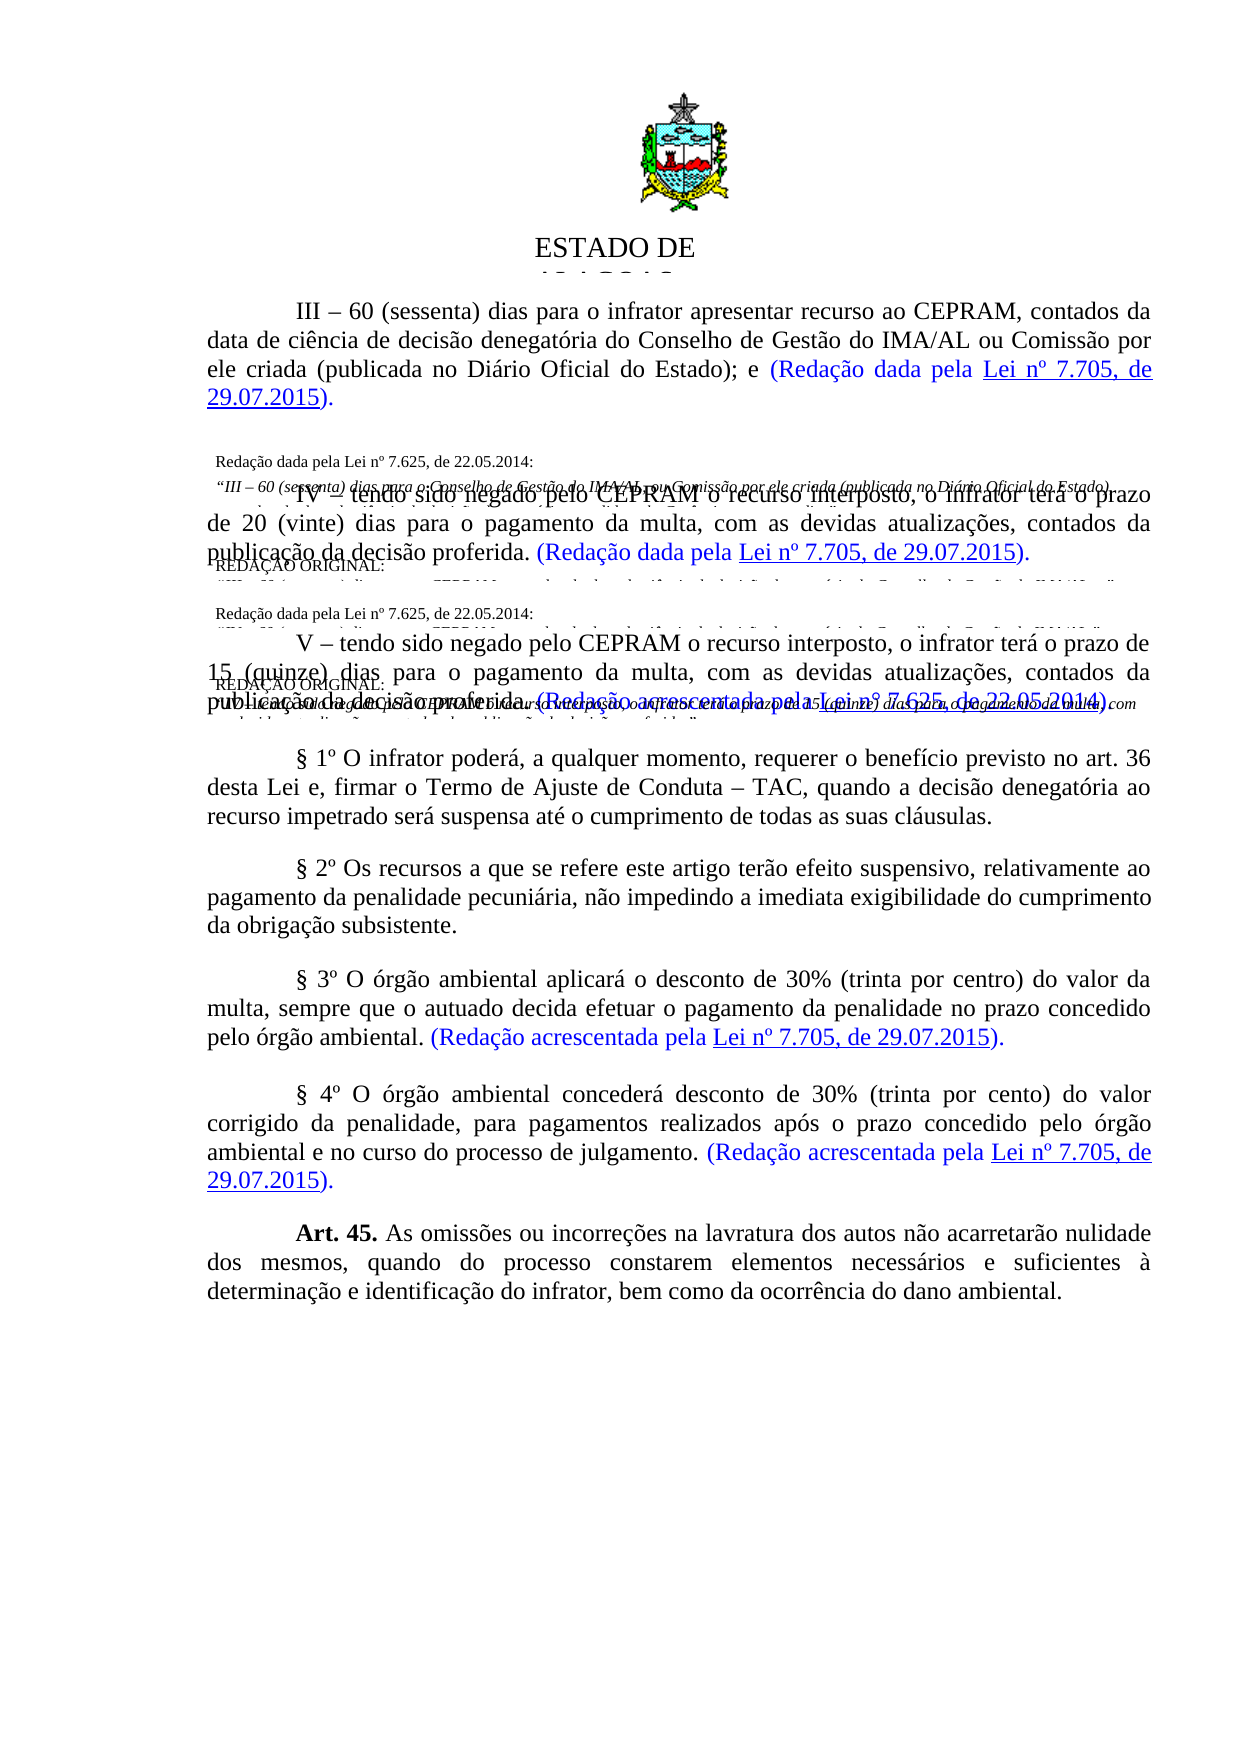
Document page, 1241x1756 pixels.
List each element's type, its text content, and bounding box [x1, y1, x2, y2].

text § 3º O órgão ambiental aplicará o desconto de 30% (trinta por centro) do valor da multa, sempre que o autuado decida efetuar o pagamento da penalidade no prazo concedido pelo órgão ambiental. (Redação acrescentada pela Lei nº 7.705, de 29.07.2015). [207, 964, 1152, 1051]
text § 4º O órgão ambiental concederá desconto de 30% (trinta por cento) do valor corrigido da penalidade, para pagamentos realizados após o prazo concedido pelo órgão ambiental e no curso do processo de julgamento. (Redação acrescentada pela Lei nº 7.705, de 29.07.2015). [207, 1079, 1152, 1194]
text Art. 45. As omissões ou incorreções na lavratura dos autos não acarretarão nulidade dos mesmos, quando do processo constarem elementos necessários e suficientes à determinação e identificação do infrator, bem como da ocorrência do dano ambiental. [207, 1218, 1152, 1304]
text § 1º O infrator poderá, a qualquer momento, requerer o benefício previsto no art. 36 desta Lei e, firmar o Termo de Ajuste de Conduta – TAC, quando a decisão denegatória ao recurso impetrado será suspensa até o cumprimento de todas as suas cláusulas. [207, 743, 1152, 829]
text § 2º Os recursos a que se refere este artigo terão efeito suspensivo, relativamente ao pagamento da penalidade pecuniária, não impedindo a imediata exigibilidade do cumprimento da obrigação subsistente. [207, 853, 1152, 939]
list – tendo sido negado pelo CEPRAM o recurso interposto, o infrator terá o prazo de 20 (vinte) dias para o pagamento da multa, com as devidas atualizações, contados da publicação da decisão proferida. (Redação dada pela Lei nº 7.705, de 29.07.2015). [207, 479, 1152, 566]
list – tendo sido negado pelo CEPRAM o recurso interposto, o infrator terá o prazo de 15 (quinze) dias para o pagamento da multa, com as devidas atualizações, contados da publicação da decisão proferida. (Redação acrescentada pela Lei n° 7.625, de 22.05.2014). [207, 628, 1151, 714]
list – 60 (sessenta) dias para o infrator apresentar recurso ao CEPRAM, contados da data de ciência de decisão denegatória do Conselho de Gestão do IMA/AL ou Comissão por ele criada (publicada no Diário Oficial do Estado); e (Redação dada pela Lei nº 7.705, de 29.07.2015). [207, 296, 1152, 411]
picture [609, 73, 749, 223]
